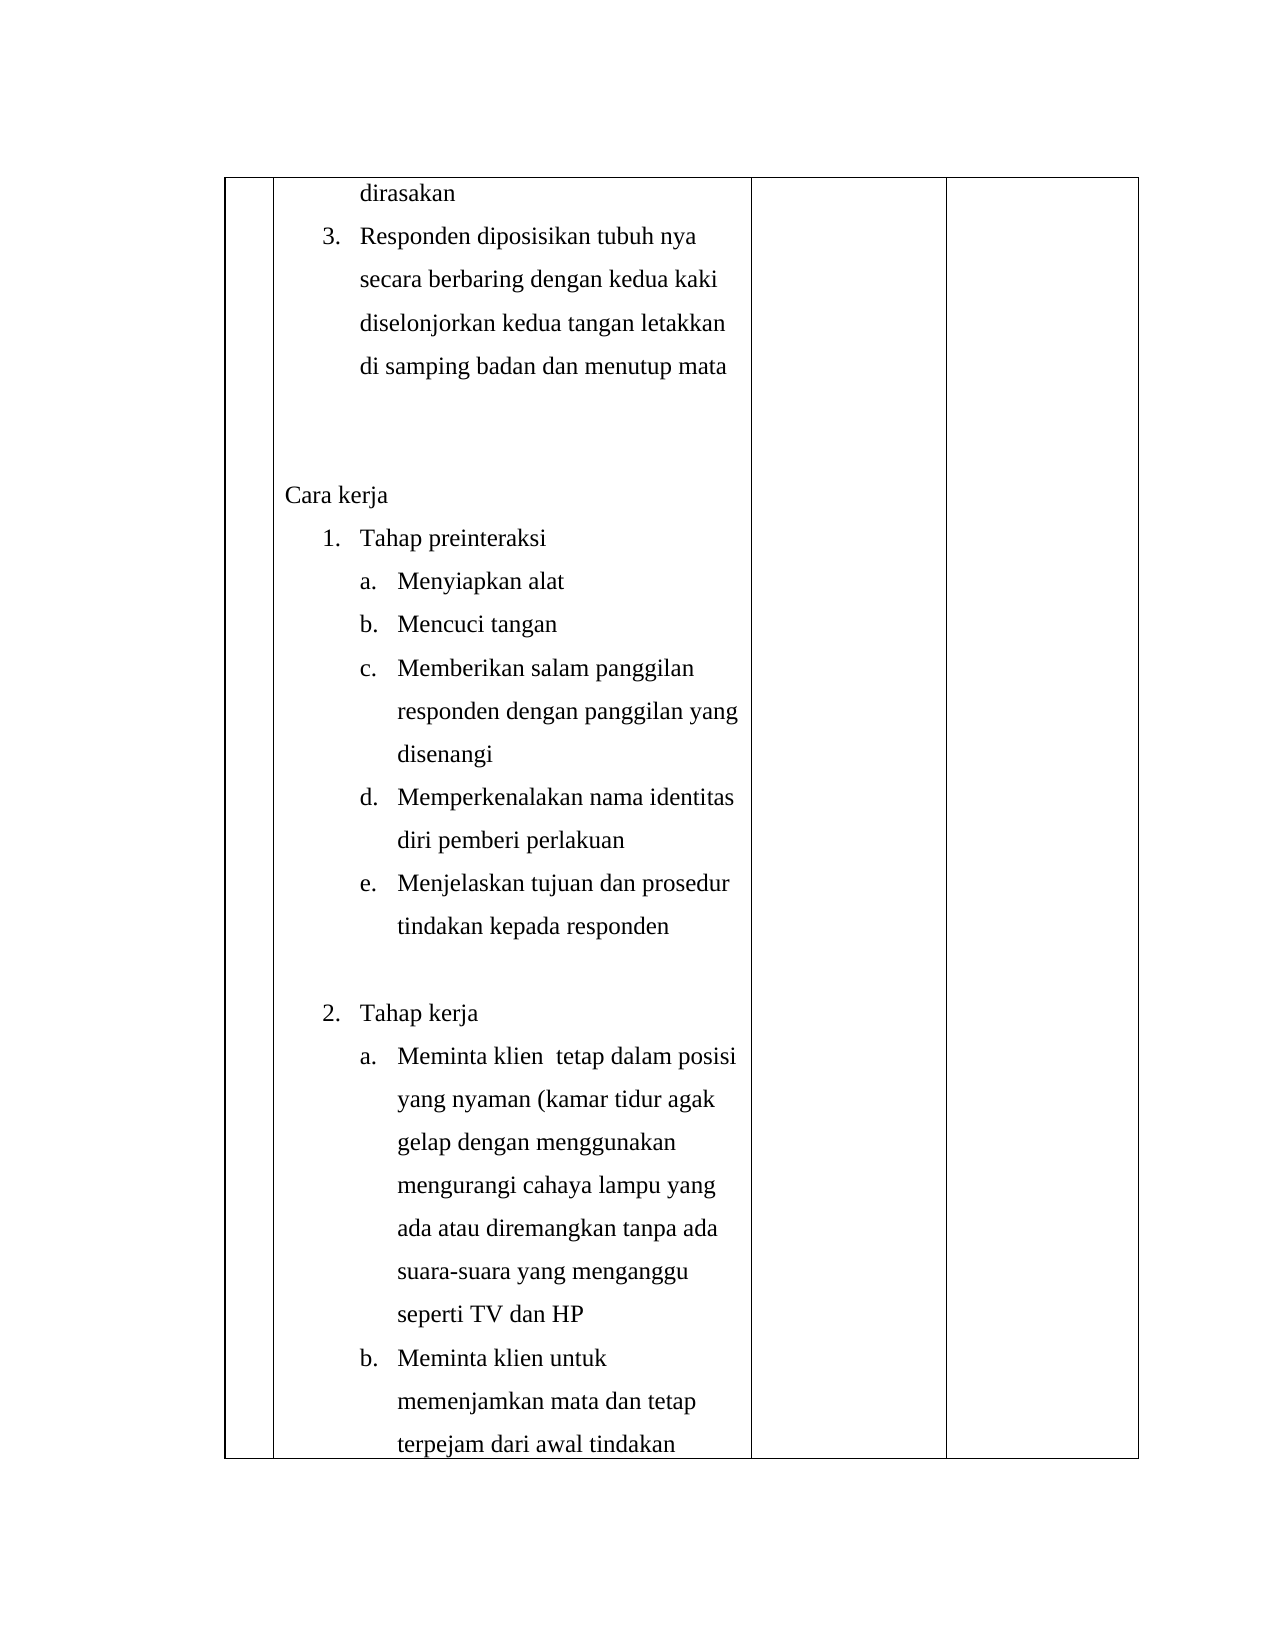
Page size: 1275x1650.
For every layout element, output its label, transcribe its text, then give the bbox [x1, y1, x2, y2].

table_cell [752, 178, 946, 1458]
table_cell [947, 178, 1138, 1458]
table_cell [274, 178, 751, 1458]
table_cell 2 [226, 178, 273, 1458]
